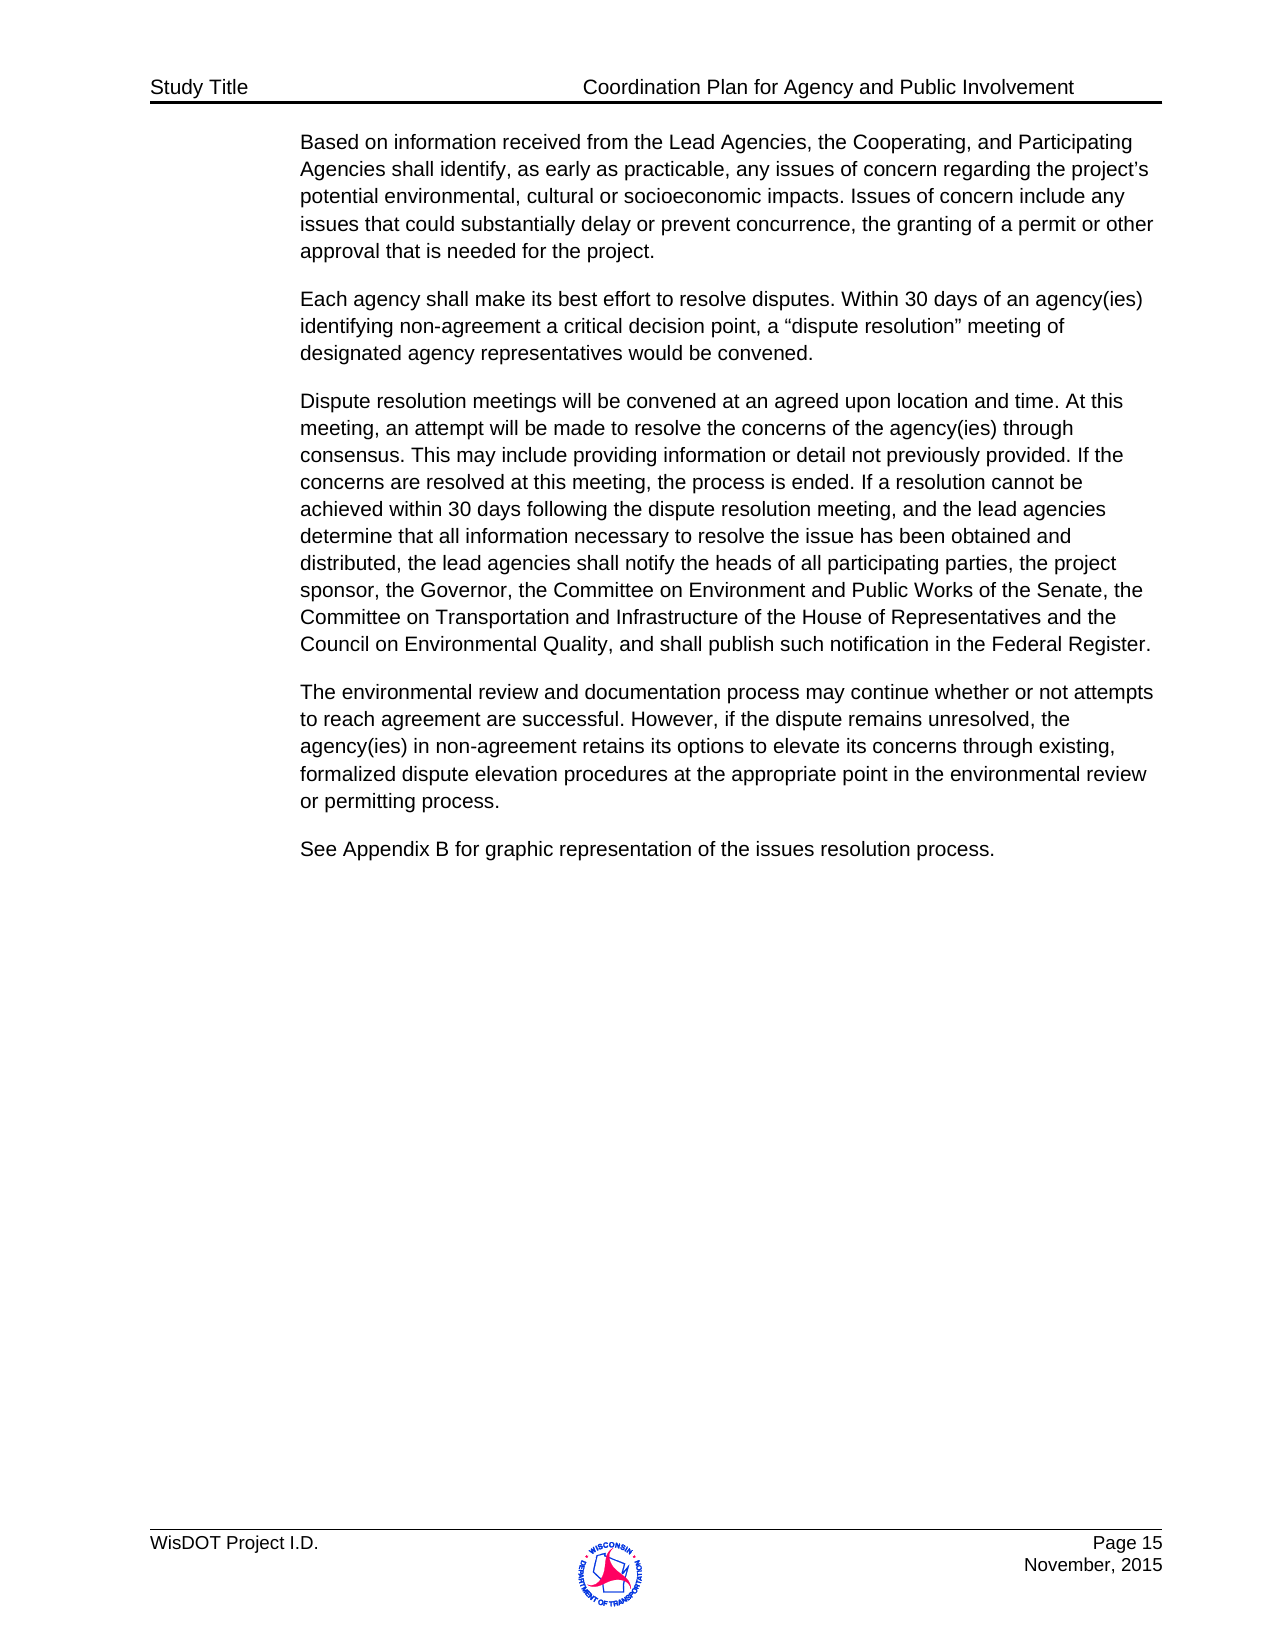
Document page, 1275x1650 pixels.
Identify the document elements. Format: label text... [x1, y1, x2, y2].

text Each agency shall make its best effort to resolve disputes. Within 30 days of an agency(ies) identifying non-agreement a critical decision point, a “dispute resolution” meeting of designated agency representatives would be convened. [300, 284, 1162, 366]
text Dispute resolution meetings will be convened at an agreed upon location and time. At this meeting, an attempt will be made to resolve the concerns of the agency(ies) through consensus. This may include providing information or detail not previously provided. If the concerns are resolved at this meeting, the process is ended. If a resolution cannot be achieved within 30 days following the dispute resolution meeting, and the lead agencies determine that all information necessary to resolve the issue has been obtained and distributed, the lead agencies shall notify the heads of all participating parties, the project sponsor, the Governor, the Committee on Environment and Public Works of the Senate, the Committee on Transportation and Infrastructure of the House of Representatives and the Council on Environmental Quality, and shall publish such notification in the Federal Register. [300, 386, 1162, 657]
text Based on information received from the Lead Agencies, the Cooperating, and Participating Agencies shall identify, as early as practicable, any issues of concern regarding the project’s potential environmental, cultural or socioeconomic impacts. Issues of concern include any issues that could substantially delay or prevent concurrence, the granting of a permit or other approval that is needed for the project. [300, 128, 1162, 263]
text See Appendix B for graphic representation of the issues resolution process. [300, 834, 1162, 861]
text The environmental review and documentation process may continue whether or not attempts to reach agreement are successful. However, if the dispute remains unresolved, the agency(ies) in non-agreement retains its options to elevate its concerns through existing, formalized dispute elevation procedures at the appropriate point in the environmental review or permitting process. [300, 678, 1162, 813]
